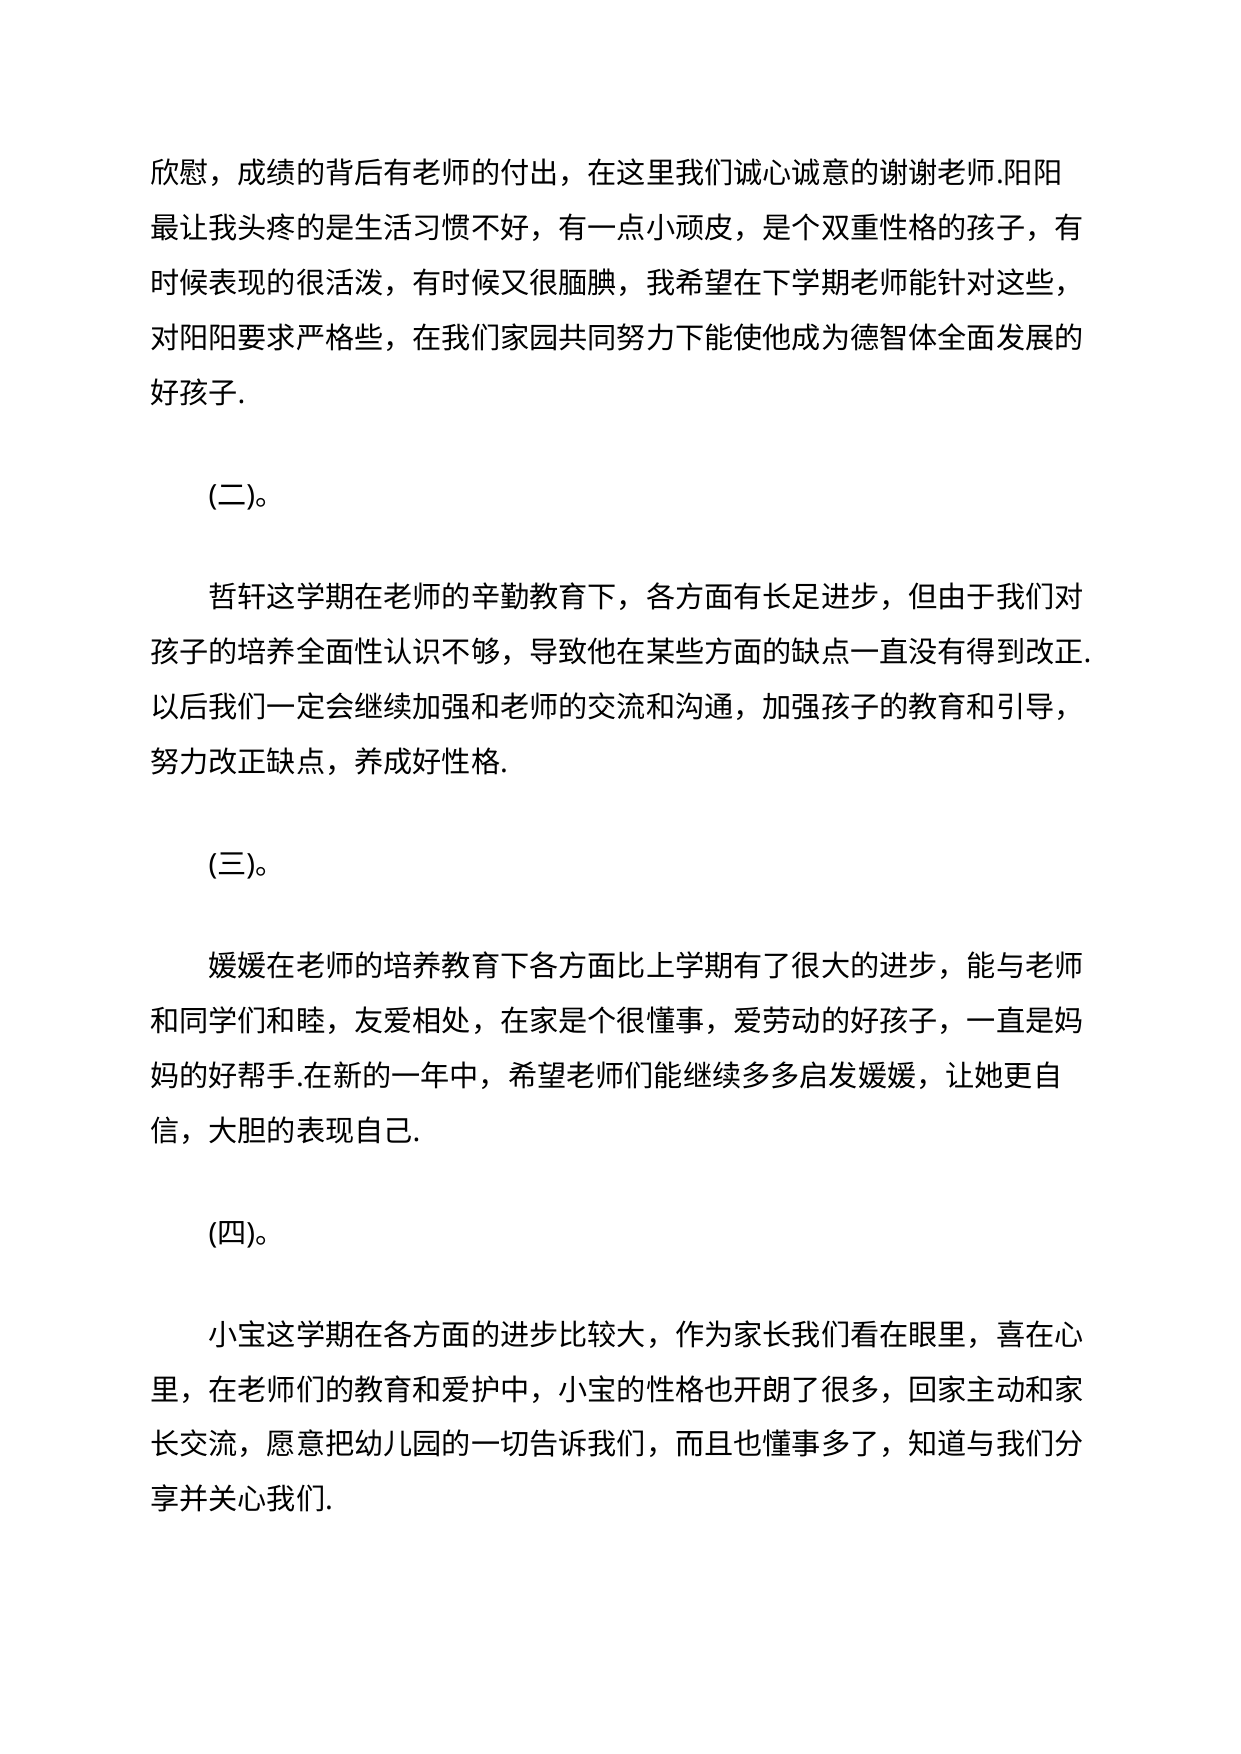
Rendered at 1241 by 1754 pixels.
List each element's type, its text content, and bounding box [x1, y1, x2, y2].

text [150, 150, 1090, 412]
text 哲轩这学期在老师的辛勤教育下，各方面有长足进步，但由于我们对孩子的培养全面性认识不够，导致他在某些方面的缺点一直没有得到改正.以后我们一定会继续加强和老师的交流和沟通，加强孩子的教育和引导，努力改正缺点，养成好性格. [150, 574, 1090, 781]
text (三)。 [150, 840, 1090, 883]
text 小宝这学期在各方面的进步比较大，作为家长我们看在眼里，喜在心里，在老师们的教育和爱护中，小宝的性格也开朗了很多，回家主动和家长交流，愿意把幼儿园的一切告诉我们，而且也懂事多了，知道与我们分享并关心我们. [150, 1311, 1090, 1518]
text 媛媛在老师的培养教育下各方面比上学期有了很大的进步，能与老师和同学们和睦，友爱相处，在家是个很懂事，爱劳动的好孩子，一直是妈妈的好帮手.在新的一年中，希望老师们能继续多多启发媛媛，让她更自信，大胆的表现自己. [150, 942, 1090, 1149]
text (四)。 [150, 1209, 1090, 1252]
text (二)。 [150, 472, 1090, 514]
